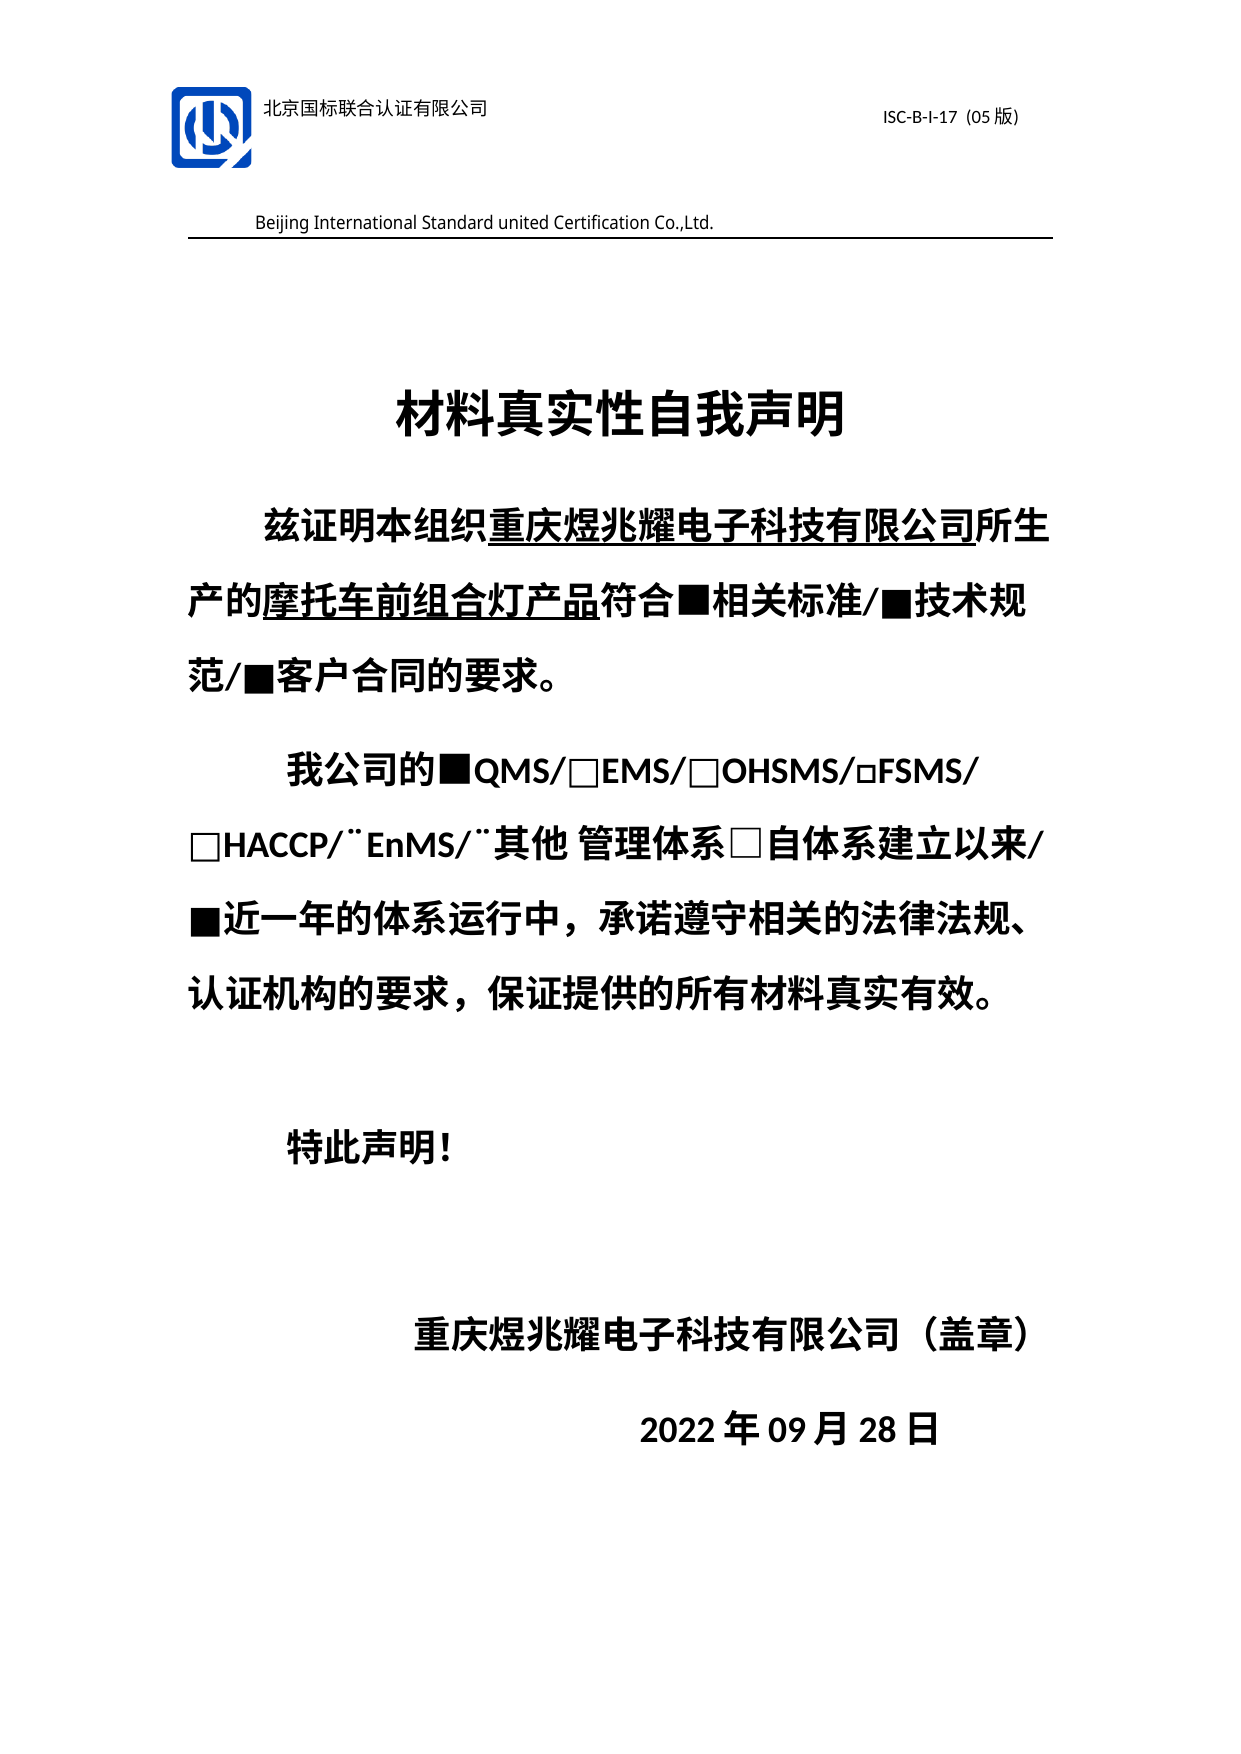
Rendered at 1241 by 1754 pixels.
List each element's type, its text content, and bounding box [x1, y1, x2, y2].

text 特此声明！ [187, 1112, 1053, 1177]
text 2022年09月28日 [187, 1393, 1053, 1458]
text 我公司的■QMS/□EMS/□OHSMS/□FSMS/ □HACCP/¨EnMS/¨其他 管理体系□自体系建立以来/■近一年的体系运行中，承诺遵守相关的法律法规、认证机构的要求，保证提供的所有材料真实有效。 [187, 734, 1053, 1023]
text 兹证明本组织重庆煜兆耀电子科技有限公司所生产的摩托车前组合灯产品符合■相关标准/■技术规范/■客户合同的要求。 [187, 491, 1053, 705]
text 重庆煜兆耀电子科技有限公司（盖章） [187, 1299, 1053, 1364]
picture [171, 87, 252, 168]
text 材料真实性自我声明 [187, 362, 1053, 459]
